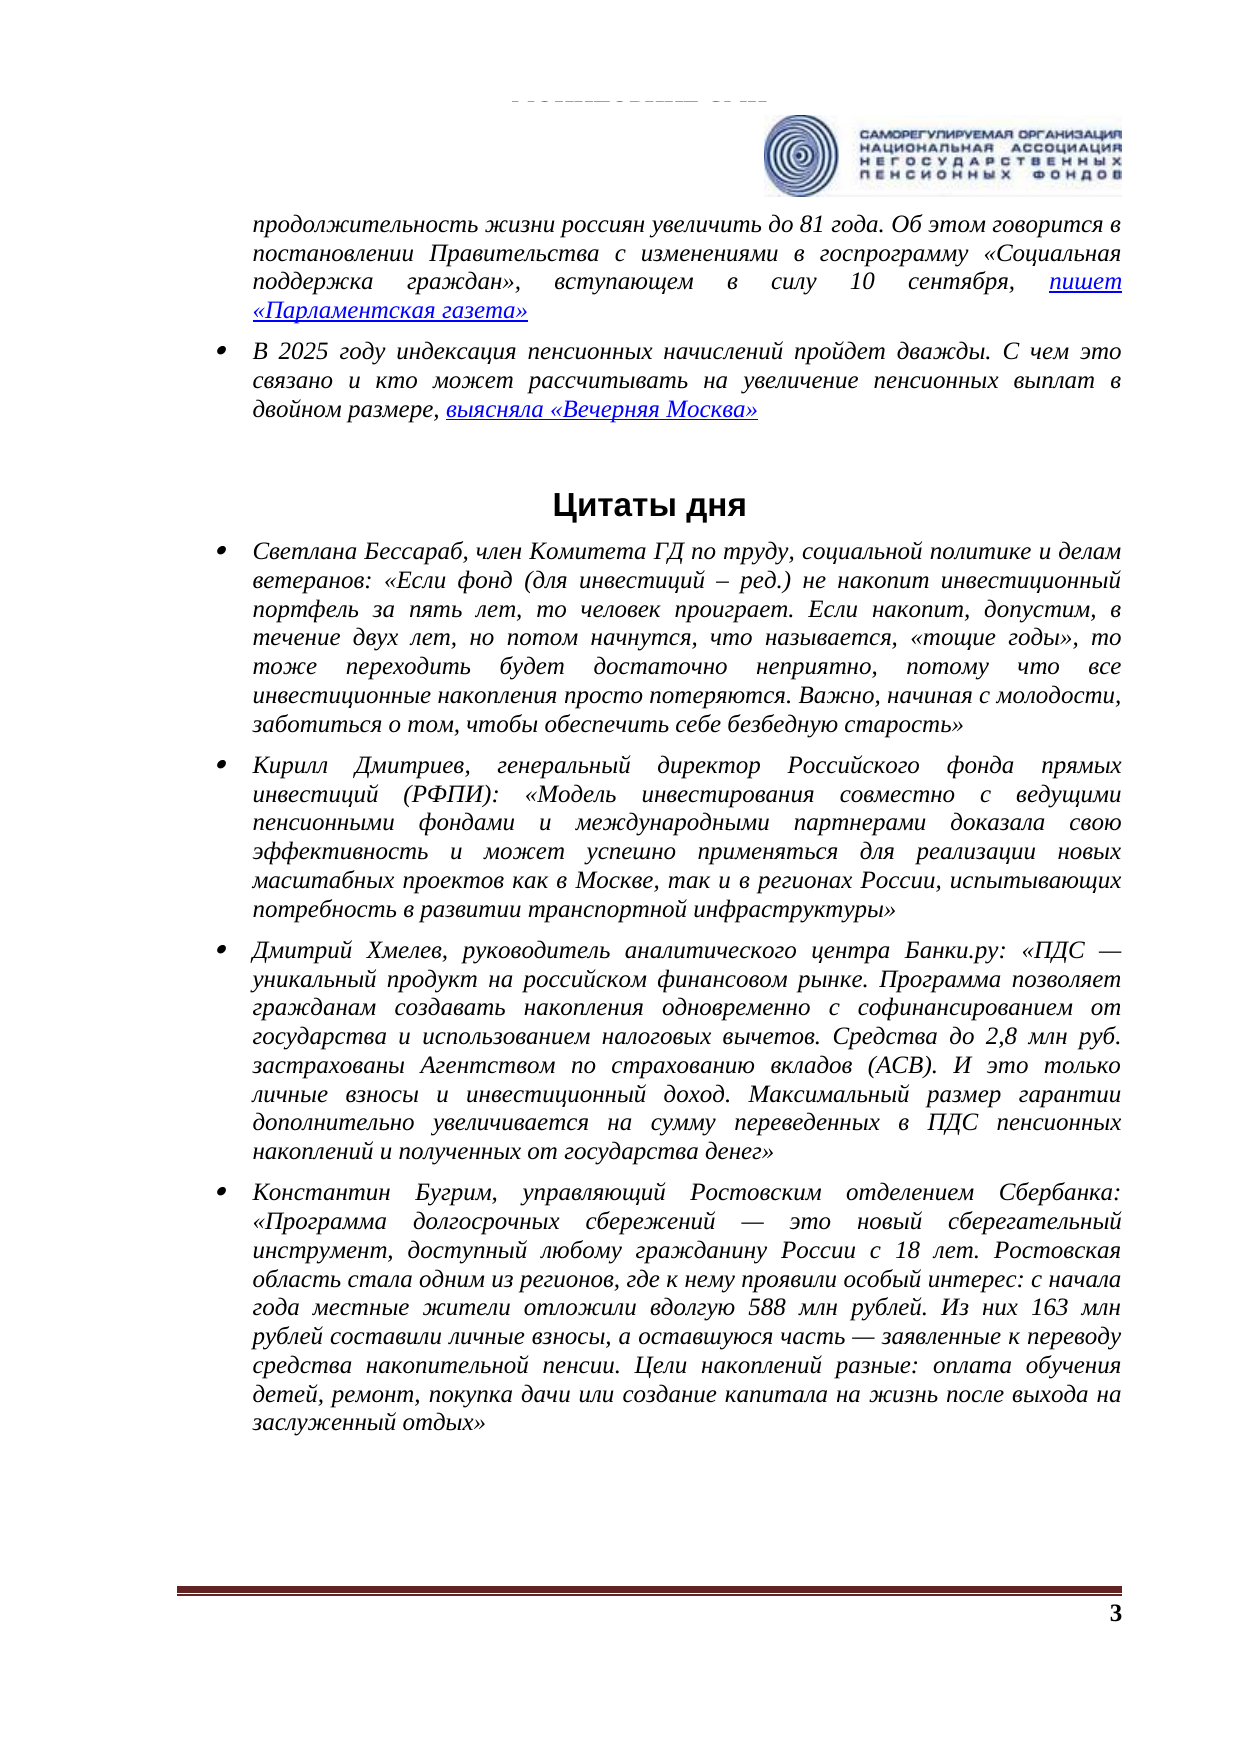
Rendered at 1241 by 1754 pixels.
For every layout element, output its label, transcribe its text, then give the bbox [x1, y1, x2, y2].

picture [764, 115, 1122, 197]
list Константин Бугрим, управляющий Ростовским отделением Сбербанка: «Программа долгосрочных сбережений — это новый сберегательный инструмент, доступный любому гражданину России с 18 лет. Ростовская область стала одним из регионов, где к нему проявили особый интерес: с начала года местные жители отложили вдолгую 588 млн рублей. Из них 163 млн рублей составили личные взносы, а оставшуюся часть — заявленные к переводу средства накопительной пенсии. Цели накоплений разные: оплата обучения детей, ремонт, покупка дачи или создание капитала на жизнь после выхода на заслуженный отдых» [215, 1177, 1122, 1436]
subtitle Цитаты дня [177, 485, 1122, 524]
list Светлана Бессараб, член Комитета ГД по труду, социальной политике и делам ветеранов: «Если фонд (для инвестиций – ред.) не накопит инвестиционный портфель за пять лет, то человек проиграет. Если накопит, допустим, в течение двух лет, но потом начнутся, что называется, «тощие годы», то тоже переходить будет достаточно неприятно, потому что все инвестиционные накопления просто потеряются. Важно, начиная с молодости, заботиться о том, чтобы обеспечить себе безбедную старость» [215, 536, 1122, 737]
list Дмитрий Хмелев, руководитель аналитического центра Банки.ру: «ПДС — уникальный продукт на российском финансовом рынке. Программа позволяет гражданам создавать накопления одновременно с софинансированием от государства и использованием налоговых вычетов. Средства до 2,8 млн руб. застрахованы Агентством по страхованию вкладов (АСВ). И это только личные взносы и инвестиционный доход. Максимальный размер гарантии дополнительно увеличивается на сумму переведенных в ПДС пенсионных накоплений и полученных от государства денег» [215, 935, 1122, 1165]
list В 2025 году индексация пенсионных начислений пройдет дважды. С чем это связано и кто может рассчитывать на увеличение пенсионных выплат в двойном размере, выясняла «Вечерняя Москва» [215, 336, 1122, 423]
list Кирилл Дмитриев, генеральный директор Российского фонда прямых инвестиций (РФПИ): «Модель инвестирования совместно с ведущими пенсионными фондами и международными партнерами доказала свою эффективность и может успешно применяться для реализации новых масштабных проектов как в Москве, так и в регионах России, испытывающих потребность в развитии транспортной инфраструктуры» [215, 750, 1122, 922]
